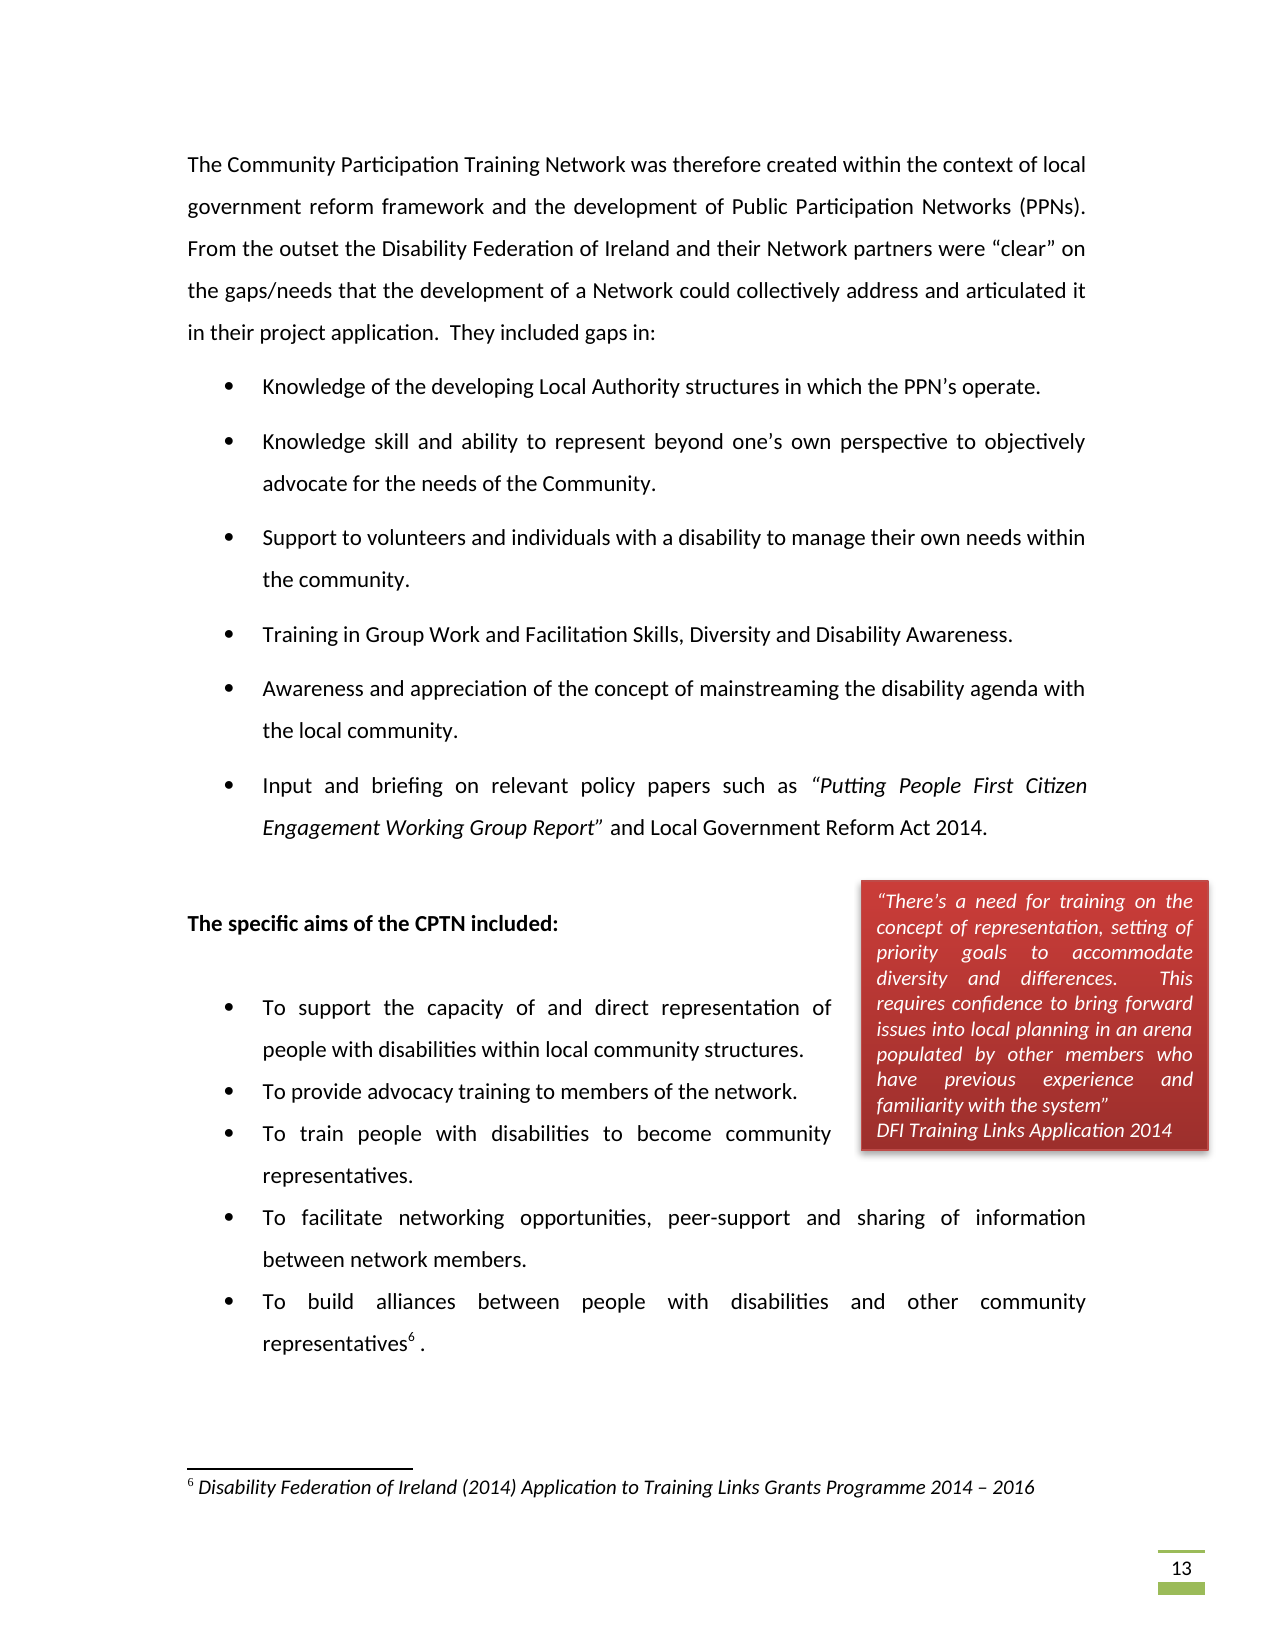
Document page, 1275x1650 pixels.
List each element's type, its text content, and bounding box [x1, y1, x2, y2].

list Input and briefing on relevant policy papers such as “Putting People First Citizen Engagement Working Group Report” and Local Government Reform Act 2014. [225, 771, 1087, 841]
list Knowledge of the developing Local Authority structures in which the PPN’s operate. [225, 372, 1087, 400]
list To support the capacity of and direct representation of people with disabilities within local community structures. [225, 993, 1087, 1063]
list To build alliances between people with disabilities and other community representatives . [225, 1287, 1087, 1357]
list Knowledge skill and ability to represent beyond one’s own perspective to objectively advocate for the needs of the Community. [225, 427, 1087, 497]
list To facilitate networking opportunities, peer-support and sharing of information between network members. [225, 1203, 1087, 1273]
list Training in Group Work and Facilitation Skills, Diversity and Disability Awareness. [225, 620, 1087, 648]
text The Community Participation Training Network was therefore created within the context of local government reform framework and the development of Public Participation Networks (PPNs). From the outset the Disability Federation of Ireland and their Network partners were “clear” on the gaps/needs that the development of a Network could collectively address and articulated it in their project application. They included gaps in: [187, 150, 1087, 346]
text The specific aims of the CPTN included: [187, 909, 1087, 937]
list To provide advocacy training to members of the network. [225, 1077, 1087, 1105]
list To train people with disabilities to become community representatives. [225, 1119, 1087, 1189]
list Support to volunteers and individuals with a disability to manage their own needs within the community. [225, 523, 1087, 593]
list Awareness and appreciation of the concept of mainstreaming the disability agenda with the local community. [225, 674, 1087, 744]
